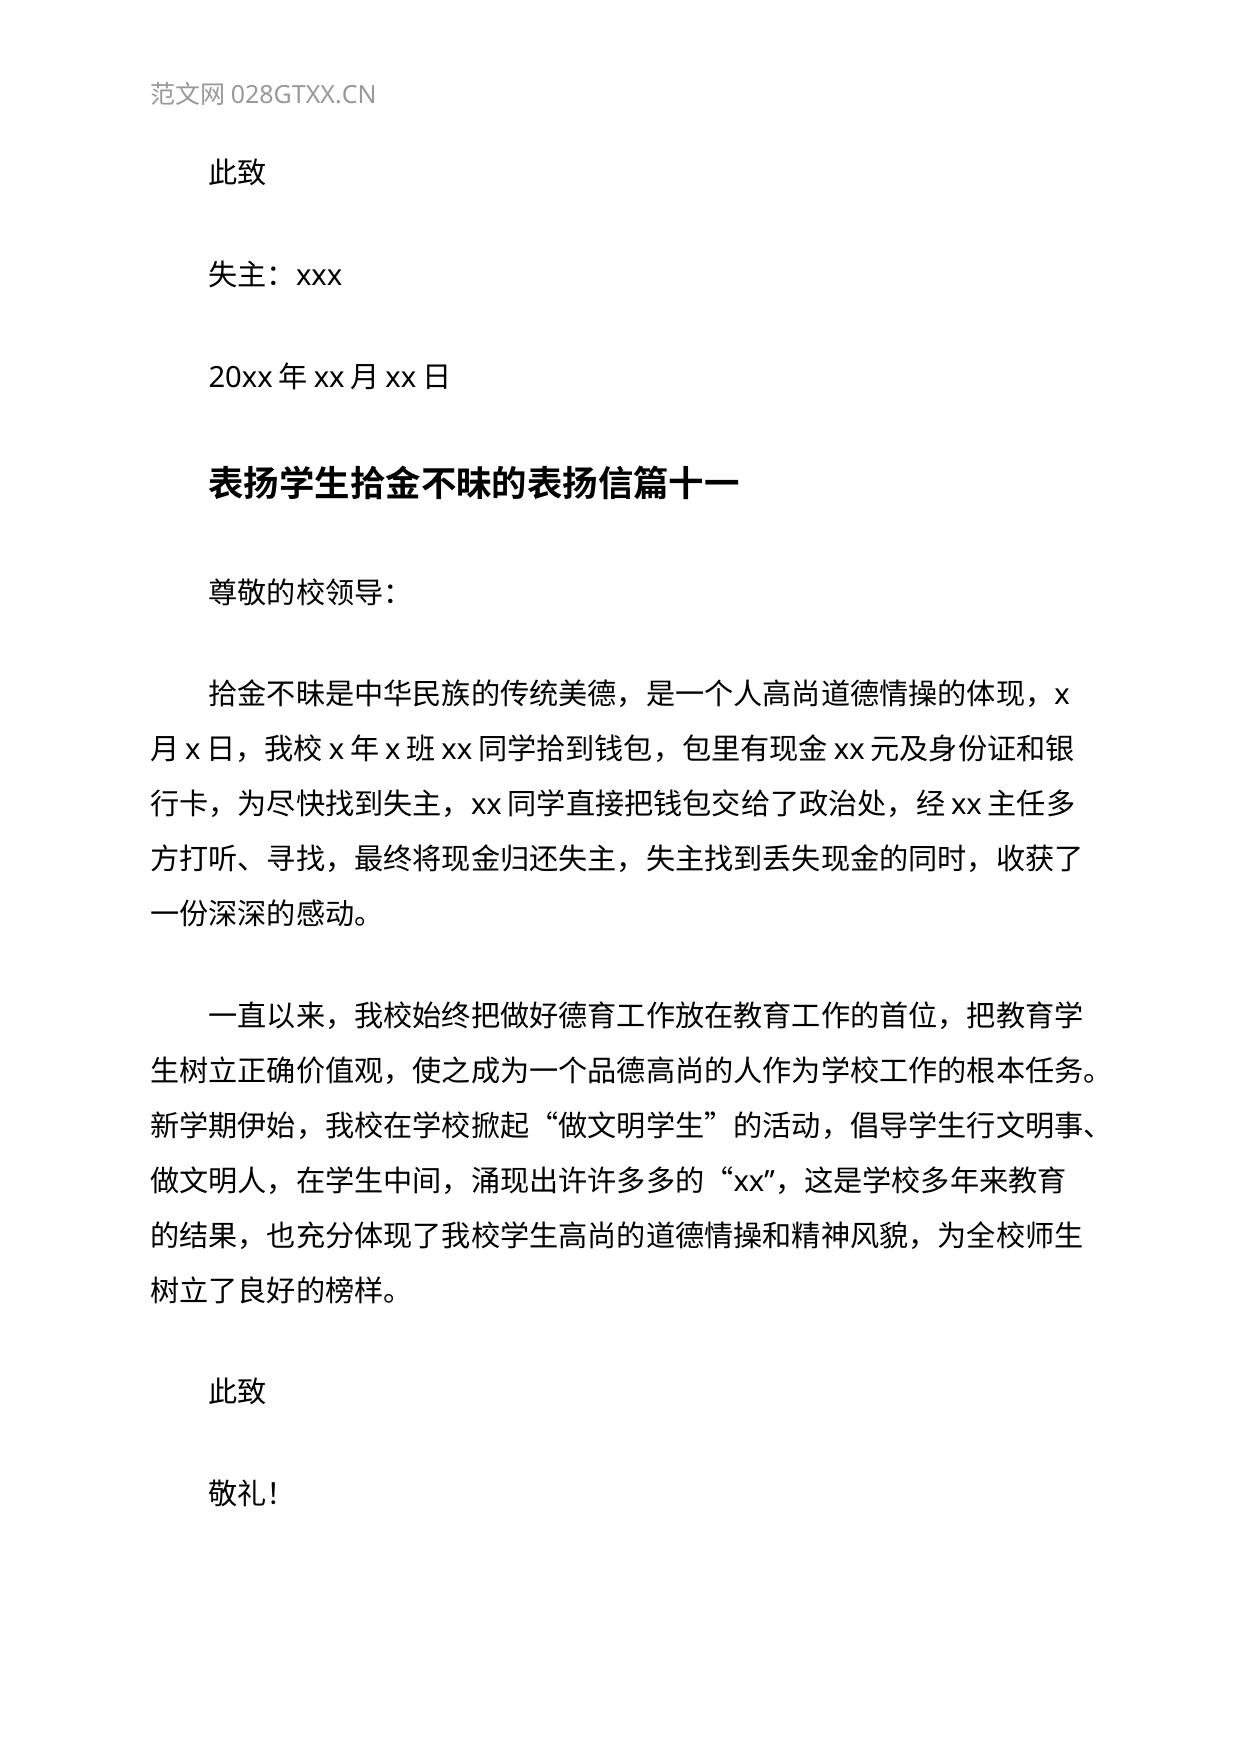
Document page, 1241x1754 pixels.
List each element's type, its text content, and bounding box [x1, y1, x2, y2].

text 一直以来，我校始终把做好德育工作放在教育工作的首位，把教育学生树立正确价值观，使之成为一个品德高尚的人作为学校工作的根本任务。新学期伊始，我校在学校掀起“做文明学生”的活动，倡导学生行文明事、做文明人，在学生中间，涌现出许许多多的“xx”，这是学校多年来教育的结果，也充分体现了我校学生高尚的道德情操和精神风貌，为全校师生树立了良好的榜样。 [150, 993, 1090, 1309]
text 拾金不昧是中华民族的传统美德，是一个人高尚道德情操的体现，x月x日，我校x年x班xx同学拾到钱包，包里有现金xx元及身份证和银行卡，为尽快找到失主，xx同学直接把钱包交给了政治处，经xx主任多方打听、寻找，最终将现金归还失主，失主找到丢失现金的同时，收获了一份深深的感动。 [150, 671, 1090, 933]
text 表扬学生拾金不昧的表扬信篇十一 [150, 456, 1090, 507]
text 此致 [150, 150, 1090, 192]
text 失主：xxx [150, 252, 1090, 294]
text 敬礼！ [150, 1471, 1090, 1513]
text 此致 [150, 1369, 1090, 1411]
text 尊敬的校领导： [150, 569, 1090, 611]
text 20xx年xx月xx日 [150, 354, 1090, 396]
